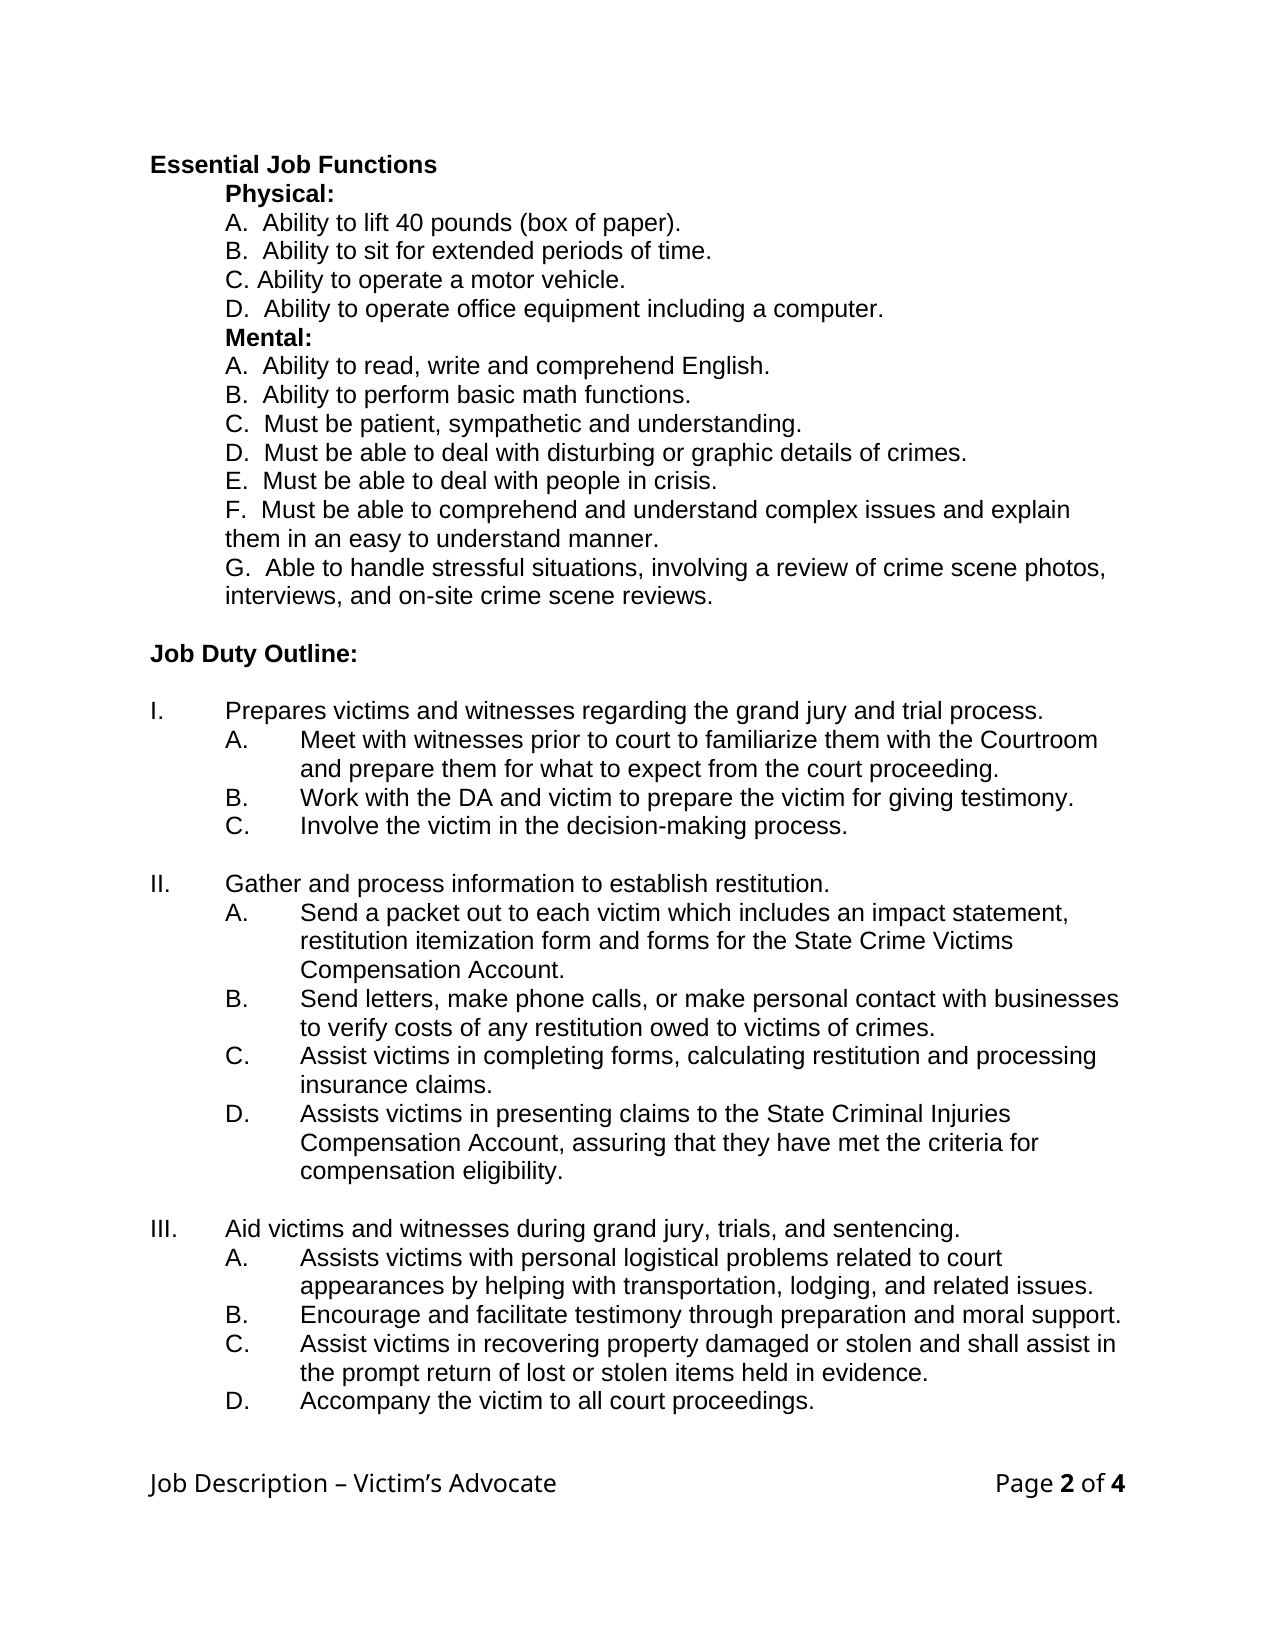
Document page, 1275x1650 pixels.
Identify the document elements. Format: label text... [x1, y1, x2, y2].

text Mental: [150, 322, 1125, 351]
text C. Involve the victim in the decision-making process. [225, 811, 1125, 840]
text II. Gather and process information to establish restitution. [150, 869, 1125, 897]
text C. Must be patient, sympathetic and understanding. [150, 409, 1125, 437]
text B. Send letters, make phone calls, or make personal contact with businesses to verify costs of any restitution owed to victims of crimes. [225, 984, 1125, 1041]
text Physical: [150, 179, 1125, 207]
text D. Assists victims in presenting claims to the State Criminal Injuries Compensation Account, assuring that they have met the criteria for compensation eligibility. [225, 1099, 1125, 1185]
text B. Encourage and facilitate testimony through preparation and moral support. [225, 1300, 1125, 1329]
text A. Meet with witnesses prior to court to familiarize them with the Courtroom and prepare them for what to expect from the court proceeding. [225, 725, 1125, 782]
text Essential Job Functions [150, 150, 1125, 179]
text E. Must be able to deal with people in crisis. [150, 466, 1125, 495]
text A. Ability to lift 40 pounds (box of paper). [150, 207, 1125, 236]
text B. Ability to perform basic math functions. [150, 380, 1125, 409]
text G. Able to handle stressful situations, involving a review of crime scene photos, interviews, and on-site crime scene reviews. [225, 552, 1125, 610]
text B. Work with the DA and victim to prepare the victim for giving testimony. [225, 782, 1125, 811]
text C. Assist victims in completing forms, calculating restitution and processing insurance claims. [225, 1041, 1125, 1099]
text B. Ability to sit for extended periods of time. [150, 236, 1125, 265]
text C. Assist victims in recovering property damaged or stolen and shall assist in the prompt return of lost or stolen items held in evidence. [225, 1329, 1125, 1386]
text F. Must be able to comprehend and understand complex issues and explain them in an easy to understand manner. [225, 495, 1125, 552]
text D. Ability to operate office equipment including a computer. [150, 294, 1125, 322]
text A. Ability to read, write and comprehend English. [150, 351, 1125, 380]
text A. Send a packet out to each victim which includes an impact statement, restitution itemization form and forms for the State Crime Victims Compensation Account. [225, 897, 1125, 984]
text C. Ability to operate a motor vehicle. [150, 265, 1125, 294]
text A. Assists victims with personal logistical problems related to court appearances by helping with transportation, lodging, and related issues. [225, 1242, 1125, 1300]
text I. Prepares victims and witnesses regarding the grand jury and trial process. [150, 696, 1125, 725]
text D. Must be able to deal with disturbing or graphic details of crimes. [150, 437, 1125, 466]
text III. Aid victims and witnesses during grand jury, trials, and sentencing. [150, 1214, 1125, 1242]
text Job Duty Outline: [150, 639, 1125, 667]
text D. Accompany the victim to all court proceedings. [225, 1386, 1125, 1415]
